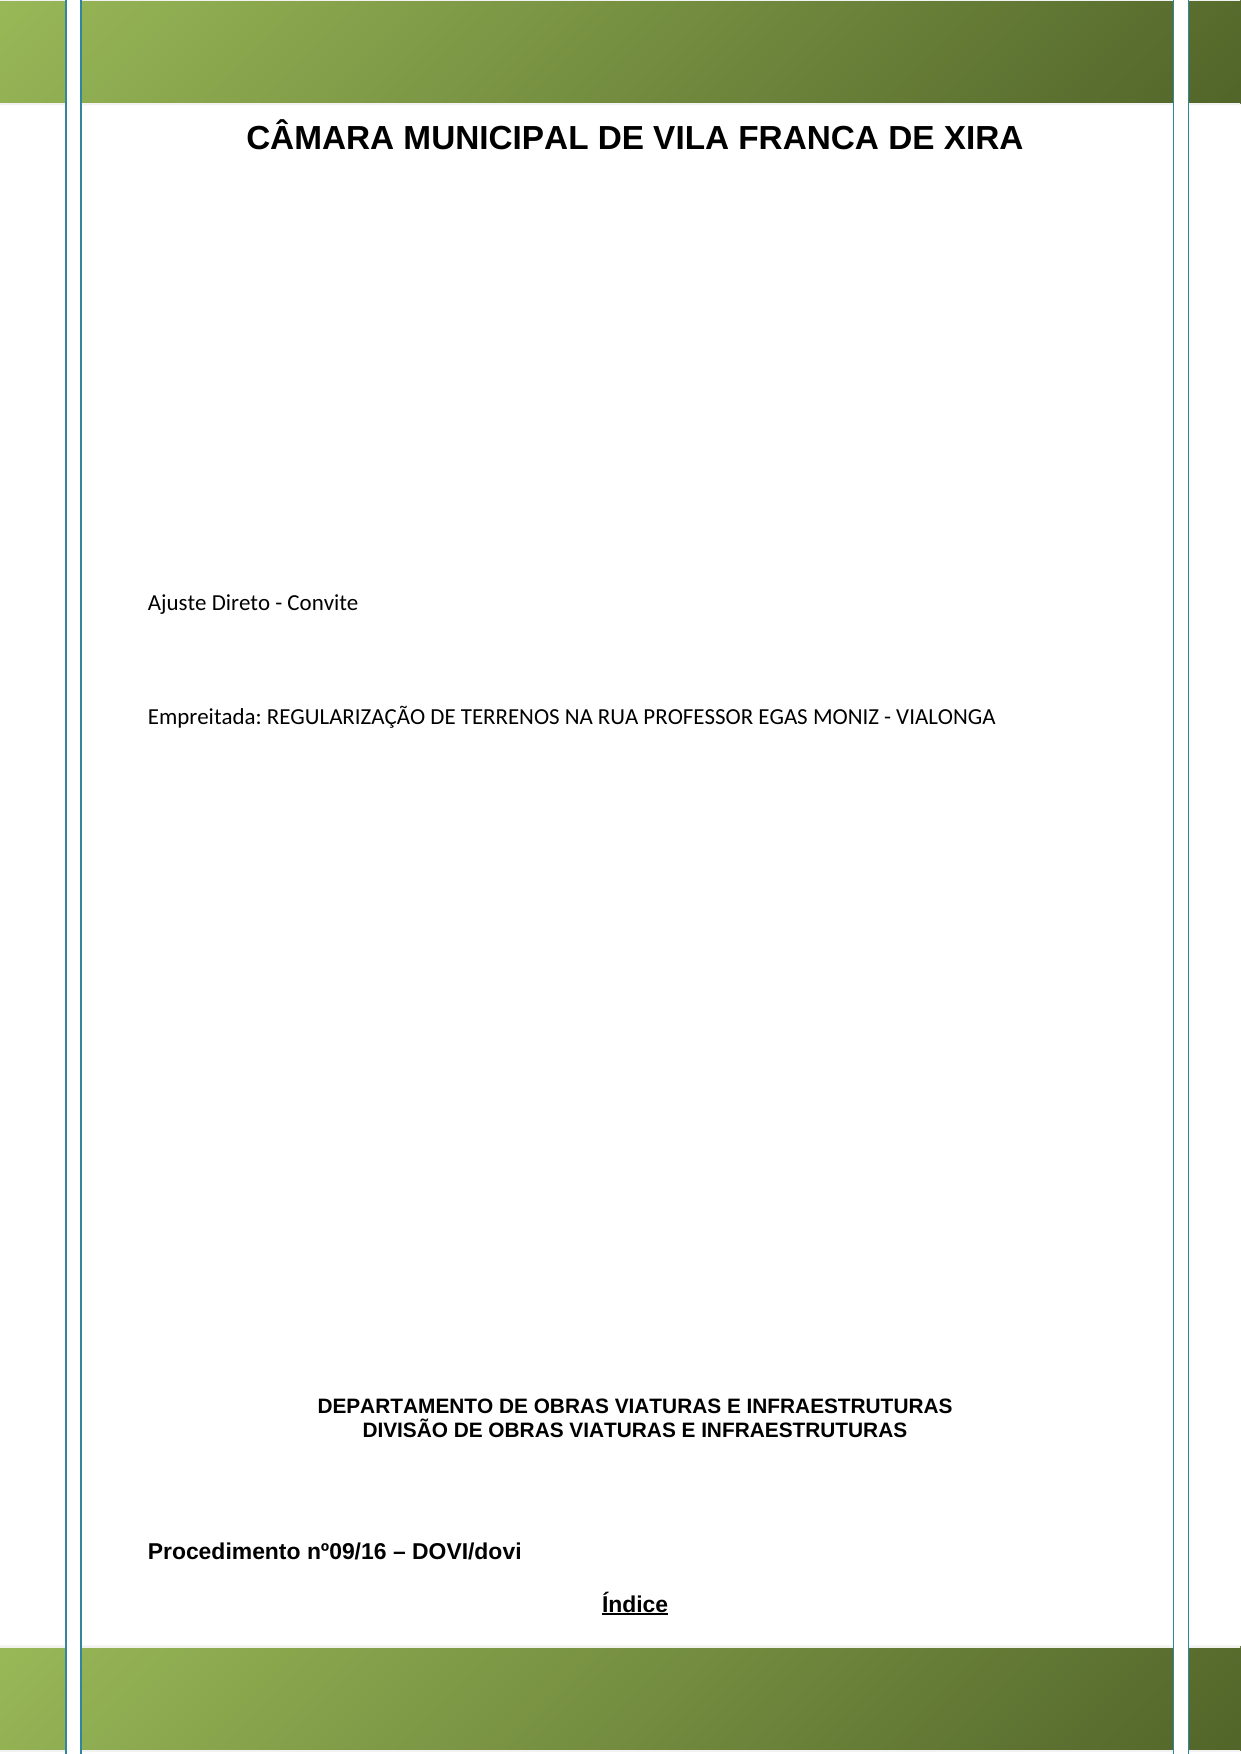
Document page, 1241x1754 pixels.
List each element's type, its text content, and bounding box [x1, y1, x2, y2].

text Índice [148, 1591, 1122, 1617]
